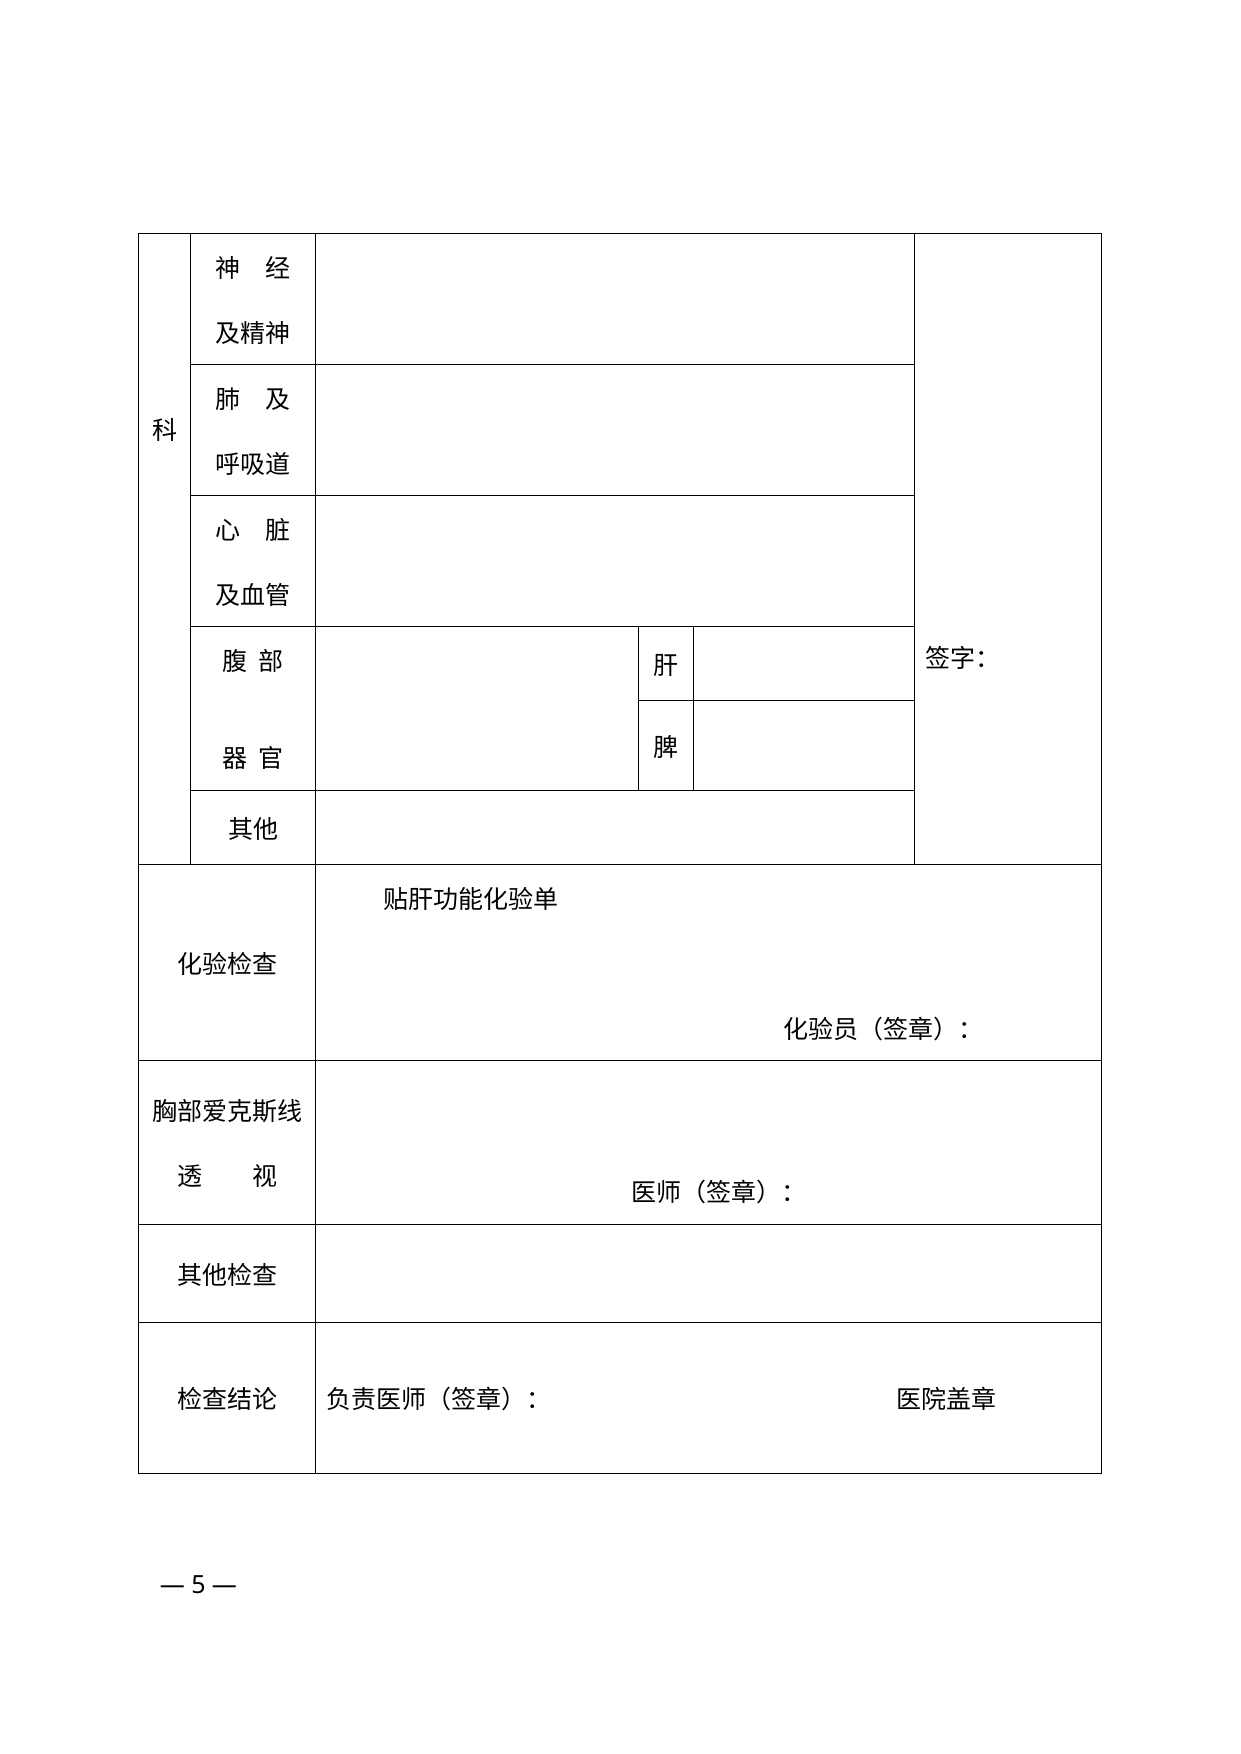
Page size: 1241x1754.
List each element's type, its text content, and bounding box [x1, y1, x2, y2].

table_cell 医师（签章）： [316, 1061, 1101, 1223]
table_cell 神 经 及精神 [191, 234, 315, 364]
table_cell 负责医师（签章）： 医院盖章 [316, 1323, 1101, 1473]
table_cell 胸部爱克斯线透 视 [139, 1061, 315, 1223]
table_cell [316, 791, 914, 864]
table_cell [316, 496, 914, 626]
table_cell 腹 部 器 官 [191, 627, 315, 789]
table_cell [694, 701, 914, 789]
table_cell [316, 365, 914, 495]
table_cell 其他 [191, 791, 315, 864]
table_cell 其他检查 [139, 1225, 315, 1322]
table_cell 化验检查 [139, 865, 315, 1060]
table_cell 脾 [639, 701, 693, 789]
table_cell 肺 及 呼吸道 [191, 365, 315, 495]
table_cell 肝 [639, 627, 693, 700]
table_cell [316, 234, 914, 364]
table_cell [694, 627, 914, 700]
table_cell 贴肝功能化验单 化验员（签章）： [316, 865, 1101, 1060]
table_cell [316, 1225, 1101, 1322]
table_cell [316, 627, 638, 789]
table_cell 心 脏 及血管 [191, 496, 315, 626]
table_cell 检查结论 [139, 1323, 315, 1473]
